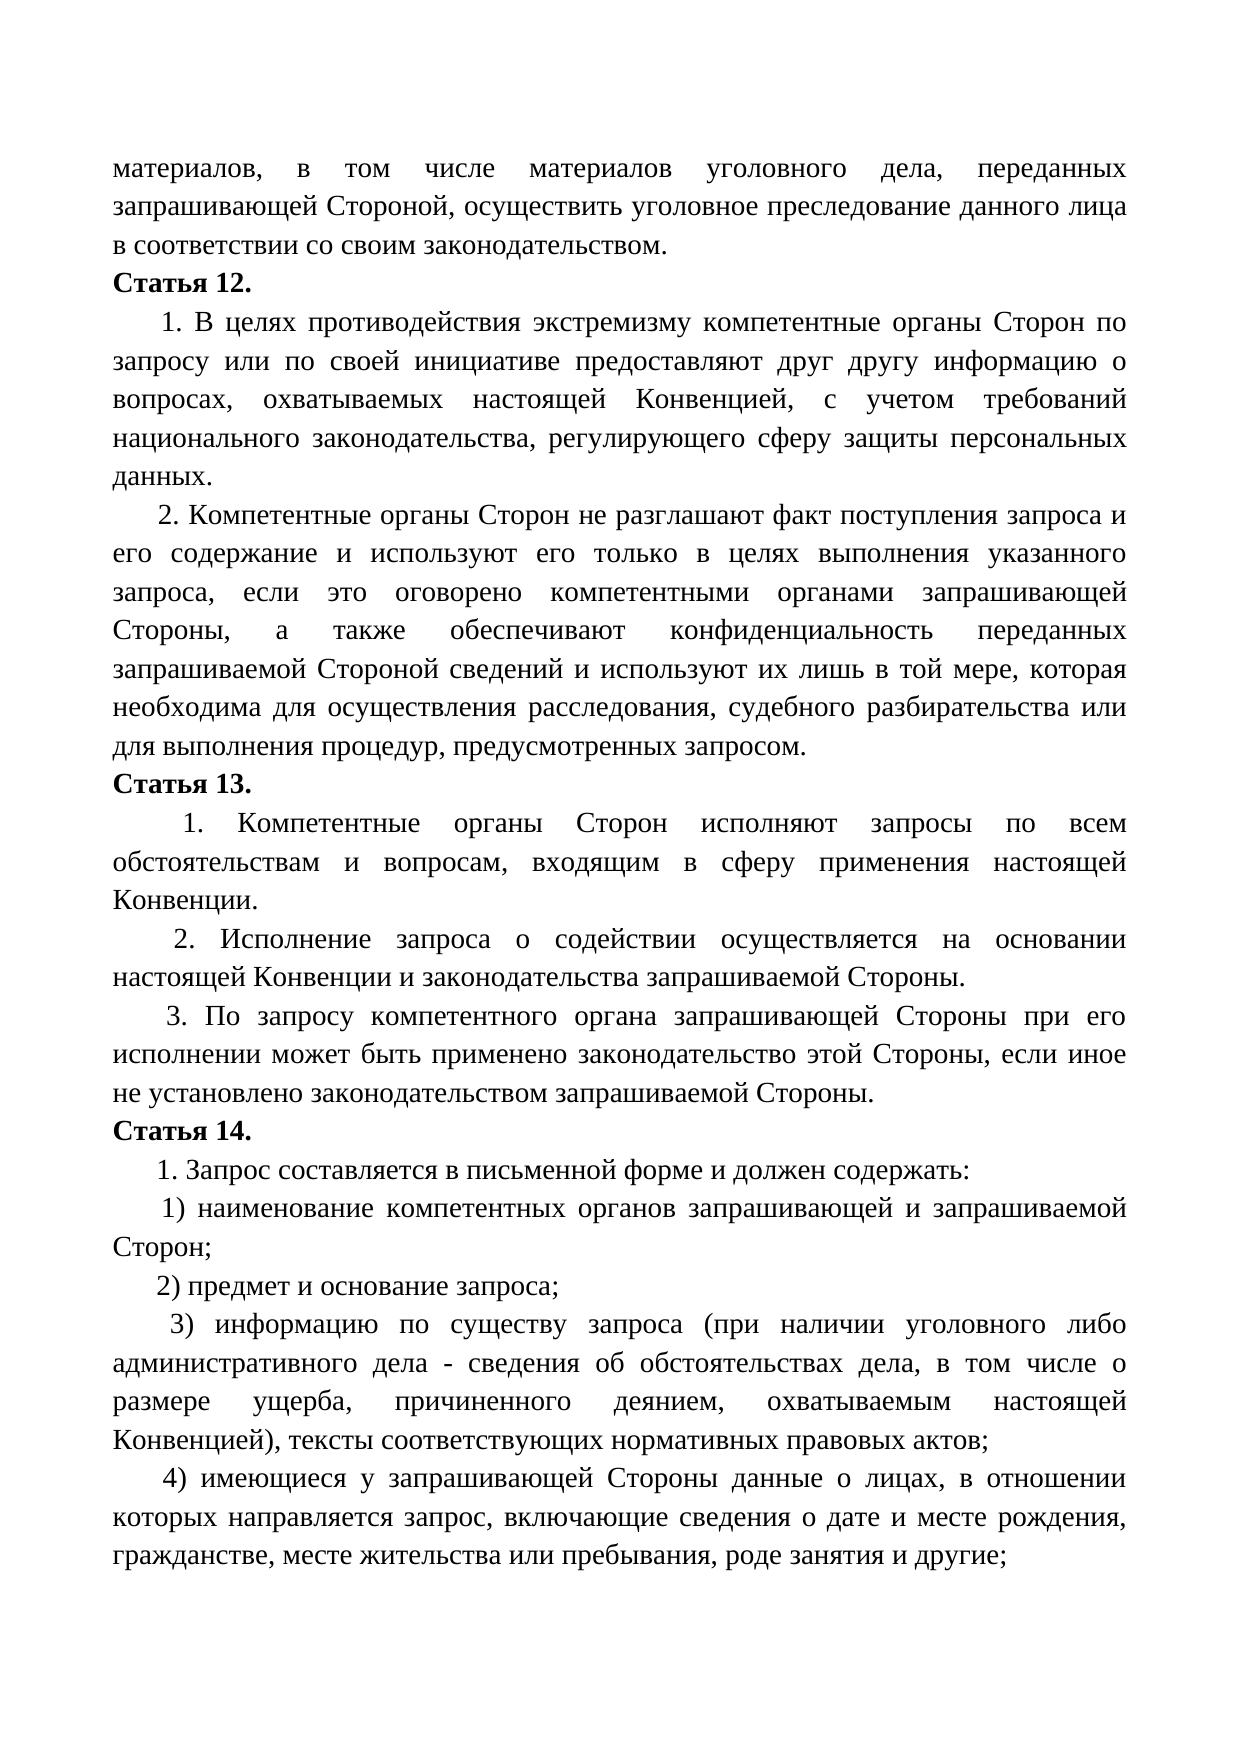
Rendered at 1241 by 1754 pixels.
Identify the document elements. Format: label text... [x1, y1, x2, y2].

text 3. По запросу компетентного органа запрашивающей Стороны при его исполнении может быть применено законодательство этой Стороны, если иное не установлено законодательством запрашиваемой Стороны. [112, 998, 1128, 1108]
text 1) наименование компетентных органов запрашивающей и запрашиваемой Сторон; [112, 1191, 1128, 1263]
text Статья 13. [112, 767, 1128, 800]
text Статья 14. [112, 1113, 1128, 1147]
text 1. Компетентные органы Сторон исполняют запросы по всем обстоятельствам и вопросам, входящим в сферу применения настоящей Конвенции. [112, 805, 1128, 916]
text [112, 150, 1128, 261]
text Статья 12. [112, 266, 1128, 299]
text 3) информацию по существу запроса (при наличии уголовного либо административного дела - сведения об обстоятельствах дела, в том числе о размере ущерба, причиненного деянием, охватываемым настоящей Конвенцией), тексты соответствующих нормативных правовых актов; [112, 1306, 1128, 1455]
text 1. В целях противодействия экстремизму компетентные органы Сторон по запросу или по своей инициативе предоставляют друг другу информацию о вопросах, охватываемых настоящей Конвенцией, с учетом требований национального законодательства, регулирующего сферу защиты персональных данных. [112, 304, 1128, 492]
text 2. Исполнение запроса о содействии осуществляется на основании настоящей Конвенции и законодательства запрашиваемой Стороны. [112, 921, 1128, 993]
text 1. Запрос составляется в письменной форме и должен содержать: [112, 1152, 1128, 1186]
text 4) имеющиеся у запрашивающей Стороны данные о лицах, в отношении которых направляется запрос, включающие сведения о дате и месте рождения, гражданстве, месте жительства или пребывания, роде занятия и другие; [112, 1460, 1128, 1571]
text 2. Компетентные органы Сторон не разглашают факт поступления запроса и его содержание и используют его только в целях выполнения указанного запроса, если это оговорено компетентными органами запрашивающей Стороны, а также обеспечивают конфиденциальность переданных запрашиваемой Стороной сведений и используют их лишь в той мере, которая необходима для осуществления расследования, судебного разбирательства или для выполнения процедур, предусмотренных запросом. [112, 497, 1128, 762]
text 2) предмет и основание запроса; [112, 1268, 1128, 1301]
